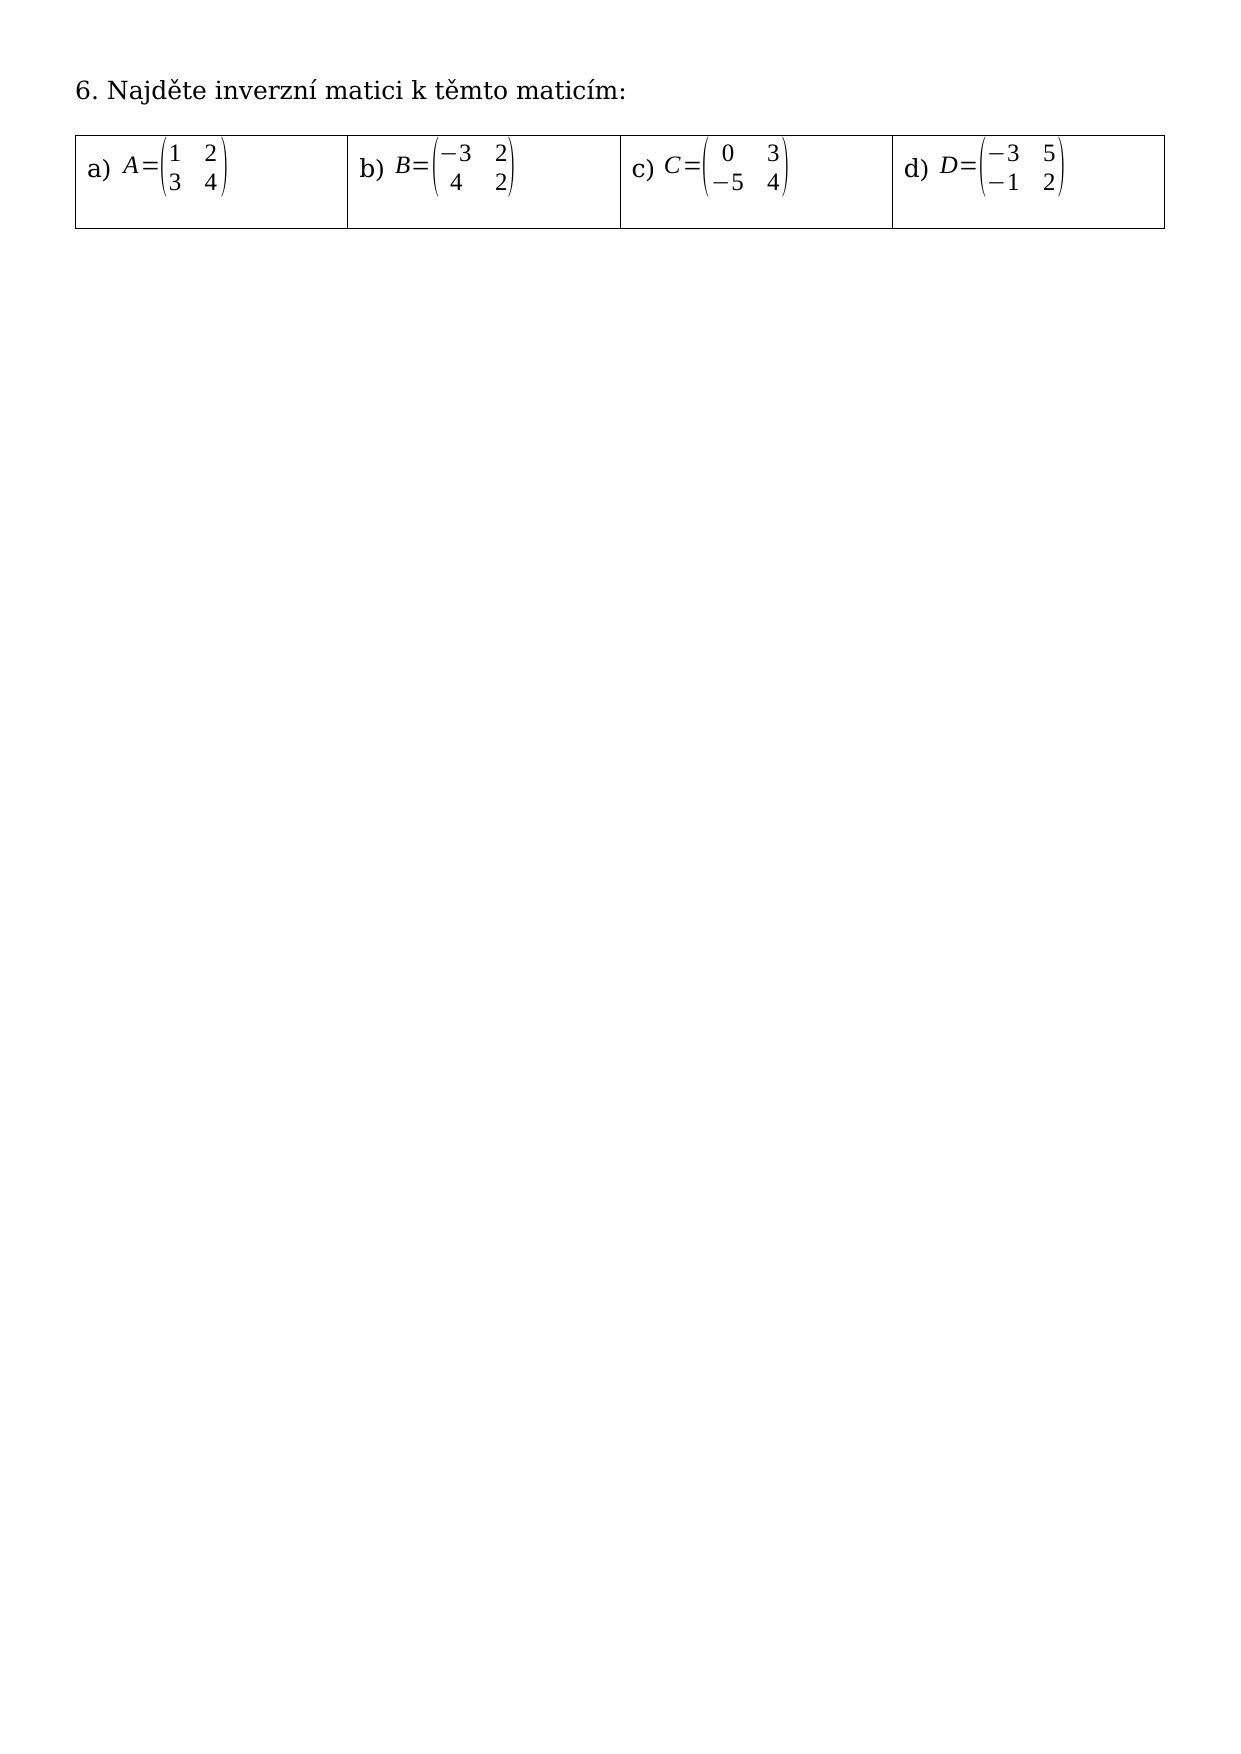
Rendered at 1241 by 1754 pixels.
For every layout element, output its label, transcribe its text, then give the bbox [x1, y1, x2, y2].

table_header d) [893, 136, 1164, 228]
table_header c) [621, 136, 892, 228]
text 6. Najděte inverzní matici k těmto maticím: [75, 75, 1165, 105]
table_header a) [76, 136, 347, 228]
table_header b) [348, 136, 620, 228]
